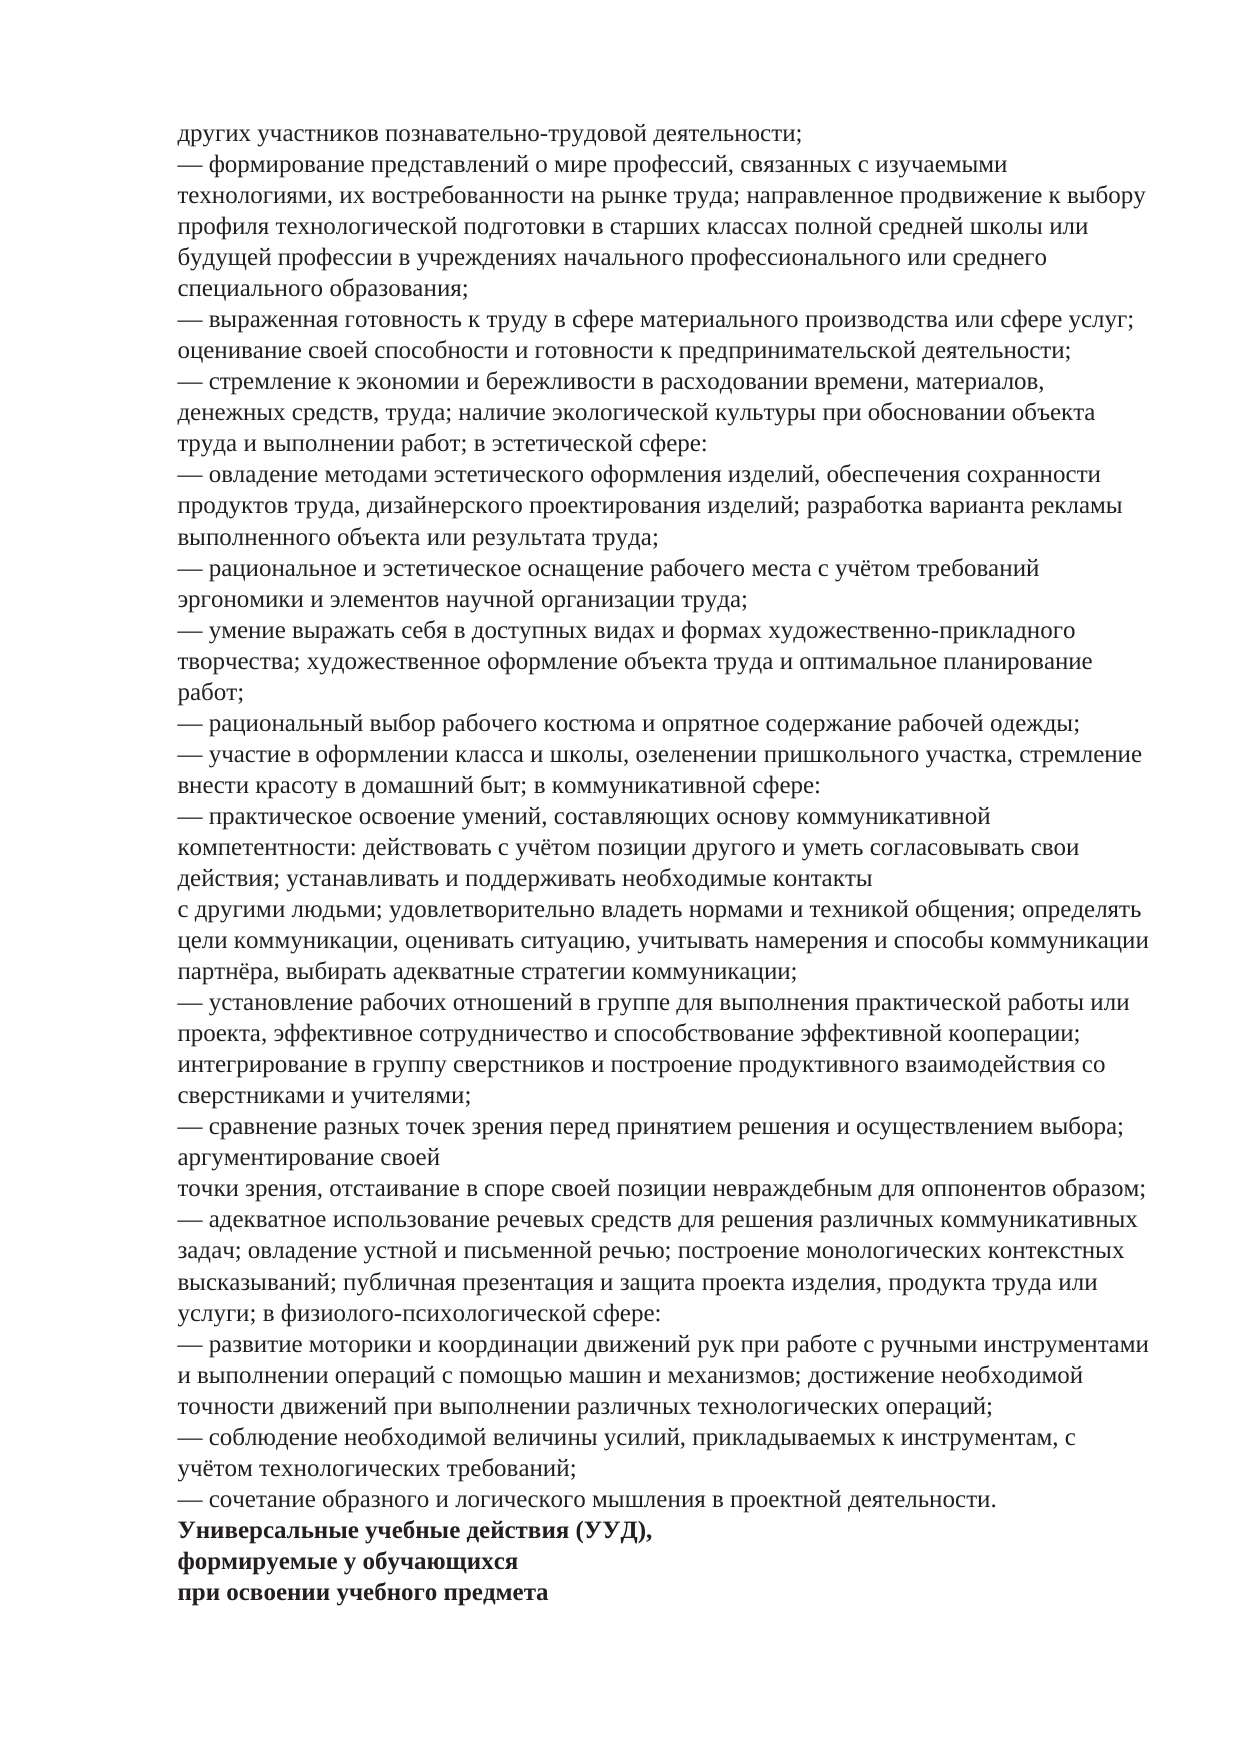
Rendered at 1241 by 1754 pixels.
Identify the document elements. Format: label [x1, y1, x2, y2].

text [177, 118, 1152, 1606]
